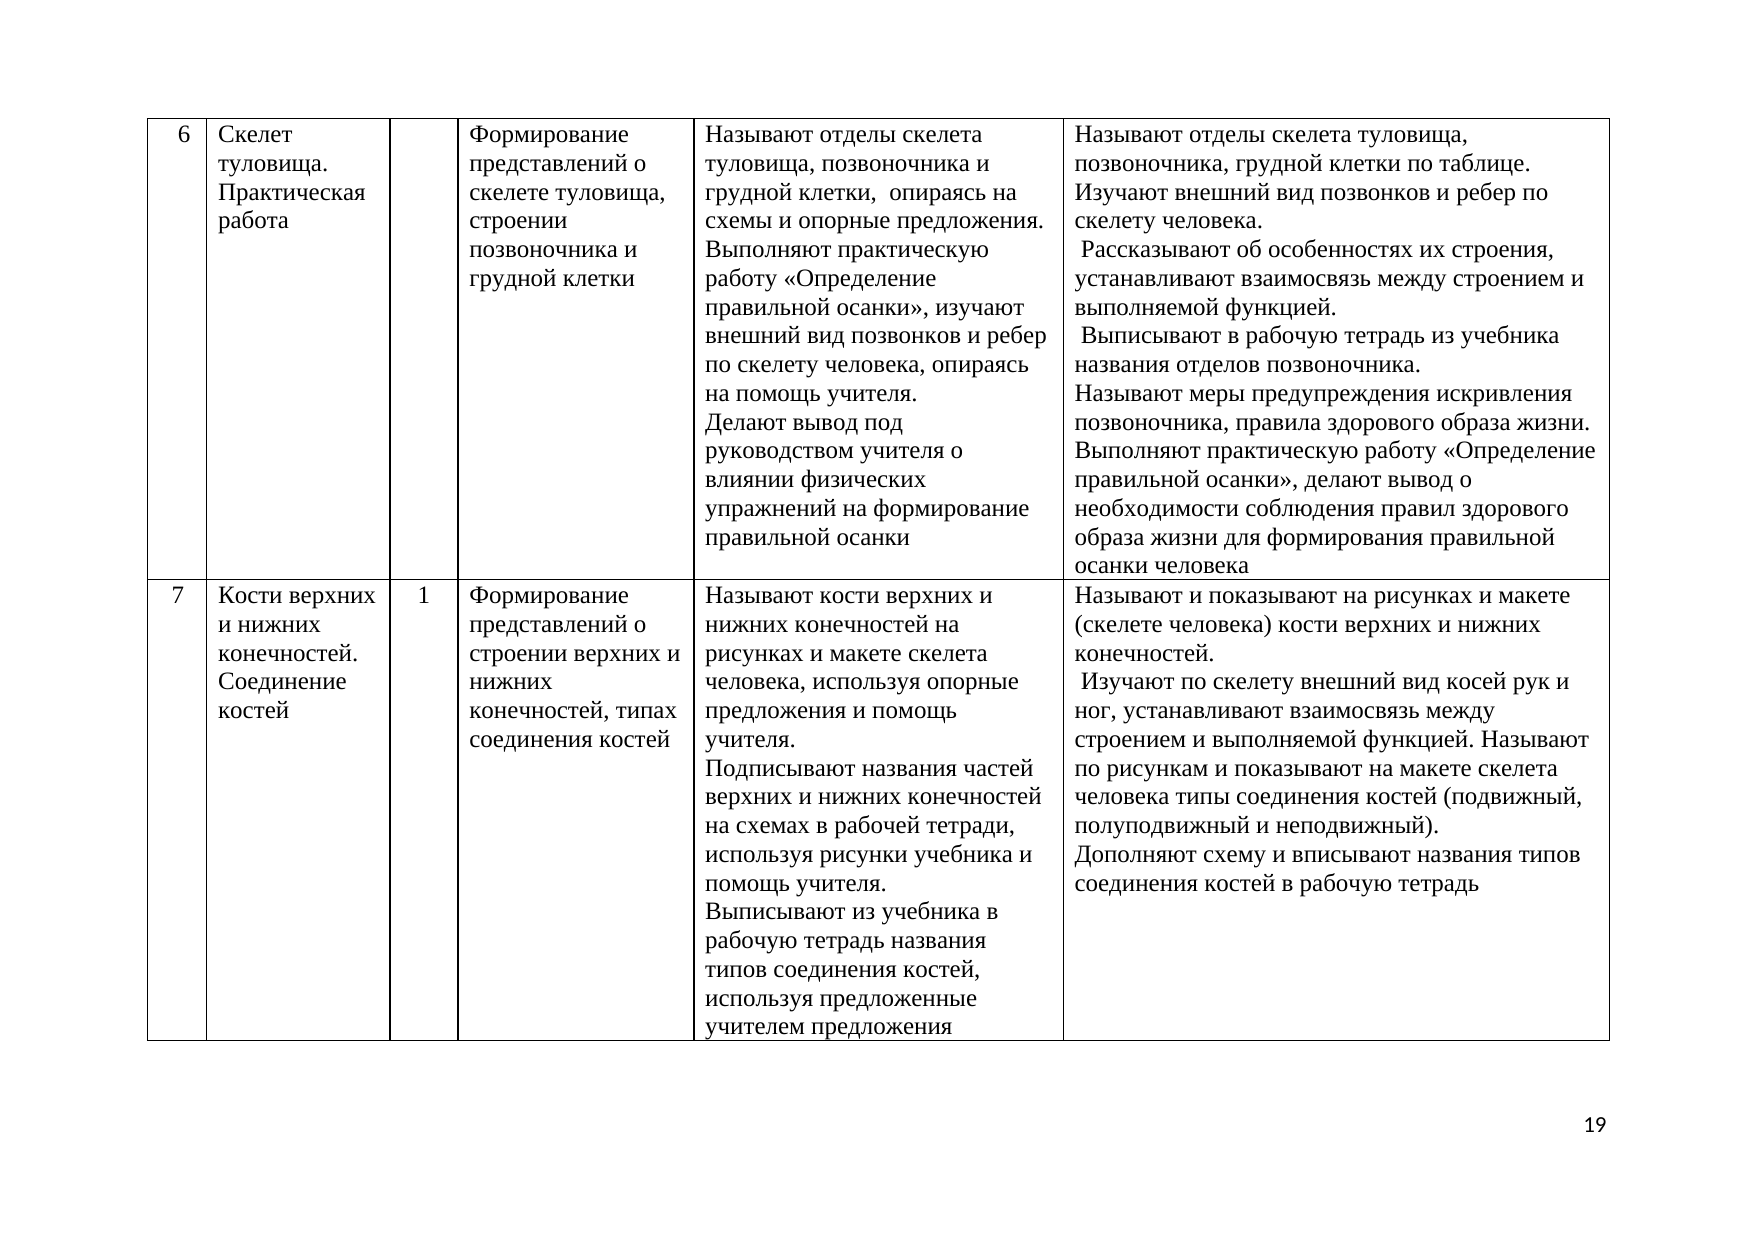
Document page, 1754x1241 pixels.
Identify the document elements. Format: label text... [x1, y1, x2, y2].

table_cell Формирование представлений о строении верхних и нижних конечностей, типах соединения костей [459, 580, 693, 1040]
table_cell Называют отделы скелета туловища, позвоночника и грудной клетки, опираясь на схемы и опорные предложения. Выполняют практическую работу «Определение правильной осанки», изучают внешний вид позвонков и ребер по скелету человека, опираясь на помощь учителя. Делают вывод под руководством учителя о влиянии физических упражнений на формирование правильной осанки [695, 119, 1063, 579]
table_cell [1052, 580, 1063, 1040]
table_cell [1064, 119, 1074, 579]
table_cell [391, 119, 457, 579]
table_cell Кости верхних и нижних конечностей. Соединение костей [207, 580, 389, 1040]
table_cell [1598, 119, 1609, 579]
table_cell Формирование представлений о скелете туловища, строении позвоночника и грудной клетки [459, 119, 693, 579]
table_cell Скелет туловища. Практическая работа [207, 119, 389, 579]
table_cell Называют и показывают на рисунках и макете (скелете человека) кости верхних и нижних конечностей. Изучают по скелету внешний вид косей рук и ног, устанавливают взаимосвязь между строением и выполняемой функцией. Называют по рисункам и показывают на макете скелета человека типы соединения костей (подвижный, полуподвижный и неподвижный). Дополняют схему и вписывают названия типов соединения костей в рабочую тетрадь [1064, 580, 1609, 1040]
table_cell 7 [148, 580, 206, 1040]
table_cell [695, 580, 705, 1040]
table_cell 1 [391, 580, 457, 1040]
table_cell 6 [148, 119, 206, 579]
